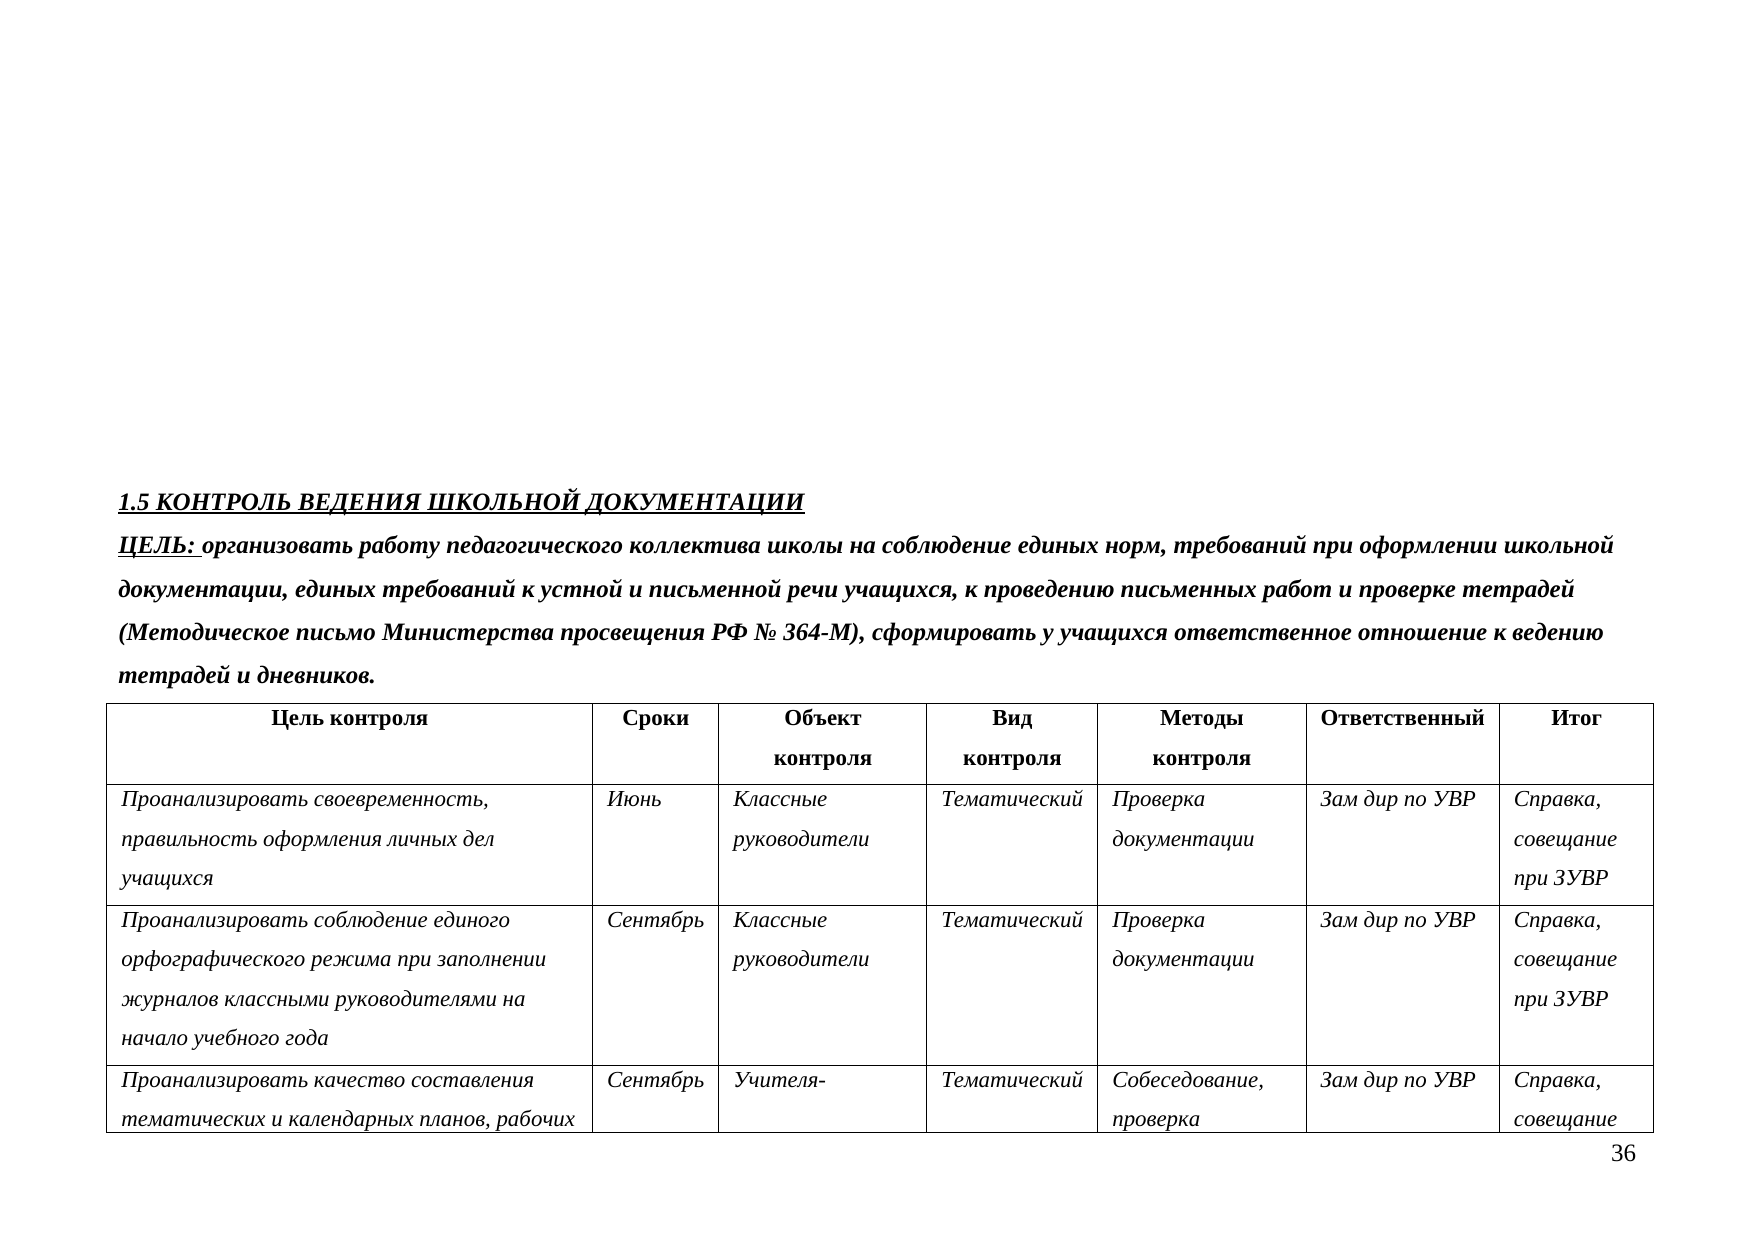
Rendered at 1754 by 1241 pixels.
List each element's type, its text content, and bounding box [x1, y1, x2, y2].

table_cell Справка, совещание при ЗУВР [1500, 906, 1653, 1065]
table_cell Тематический [927, 906, 1097, 1065]
table_cell Тематический [927, 785, 1097, 905]
table_cell Проанализировать своевременность, правильность оформления личных дел учащихся [107, 785, 592, 905]
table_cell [1500, 1066, 1653, 1132]
table_cell Зам дир по УВР [1307, 785, 1499, 905]
table_cell Проанализировать соблюдение единого орфографического режима при заполнении журналов классными руководителями на начало учебного года [107, 906, 592, 1065]
table_cell Классные руководители [719, 785, 926, 905]
table_header Вид контроля [927, 704, 1097, 784]
table_cell Июнь [593, 785, 718, 905]
table_cell Классные руководители [719, 906, 926, 1065]
table_header Сроки [593, 704, 718, 784]
table_cell Учителя-предметники [719, 1066, 926, 1132]
table_cell Сентябрь [593, 1066, 718, 1132]
text 1.5 КОНТРОЛЬ ВЕДЕНИЯ ШКОЛЬНОЙ ДОКУМЕНТАЦИИ [118, 487, 1636, 516]
table_cell Справка, совещание при ЗУВР [1500, 785, 1653, 905]
table_cell Тематический [927, 1066, 1097, 1132]
table_cell Проверка документации [1098, 906, 1306, 1065]
table_header Ответственный [1307, 704, 1499, 784]
text ЦЕЛЬ: организовать работу педагогического коллектива школы на соблюдение единых норм, требований при оформлении школьной документации, единых требований к устной и письменной речи учащихся, к проведению письменных работ и проверке тетрадей (Методическое письмо Министерства просвещения РФ № 364-М), сформировать у учащихся ответственное отношение к ведению тетрадей и дневников. [118, 531, 1636, 689]
table_header Методы контроля [1098, 704, 1306, 784]
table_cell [107, 1066, 592, 1132]
table_cell Проверка документации [1098, 785, 1306, 905]
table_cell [1098, 1066, 1306, 1132]
table_cell Зам дир по УВР [1307, 1066, 1499, 1132]
table_header Итог [1500, 704, 1653, 784]
table_header Цель контроля [107, 704, 592, 784]
table_cell Сентябрь [593, 906, 718, 1065]
table_cell Зам дир по УВР [1307, 906, 1499, 1065]
table_header Объект контроля [719, 704, 926, 784]
